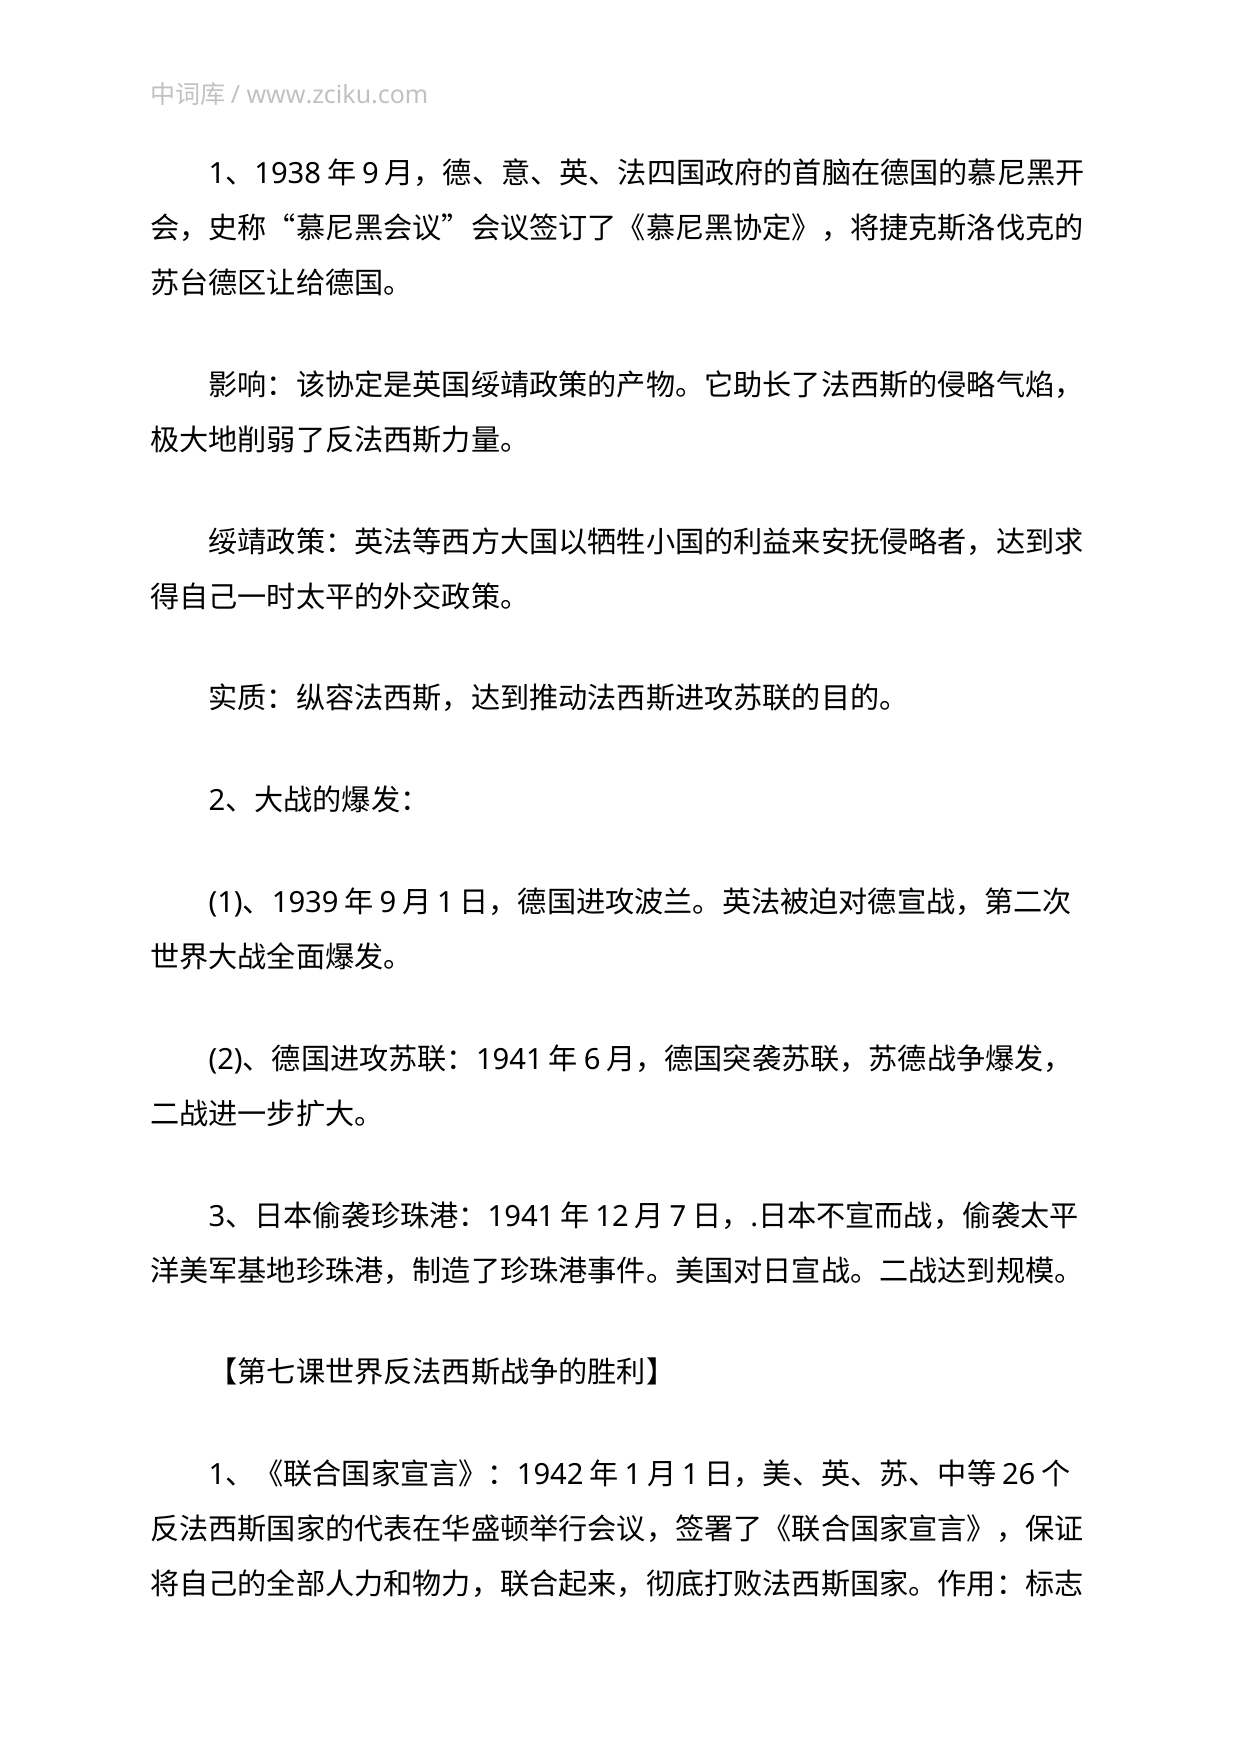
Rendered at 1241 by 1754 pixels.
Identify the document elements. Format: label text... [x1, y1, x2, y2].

text 2、大战的爆发： [150, 777, 1090, 819]
text 3、日本偷袭珍珠港：1941年12月7日，.日本不宣而战，偷袭太平洋美军基地珍珠港，制造了珍珠港事件。美国对日宣战。二战达到规模。 [150, 1192, 1090, 1289]
text (1)、1939年9月1日，德国进攻波兰。英法被迫对德宣战，第二次世界大战全面爆发。 [150, 879, 1090, 976]
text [150, 1451, 1090, 1603]
text 实质：纵容法西斯，达到推动法西斯进攻苏联的目的。 [150, 675, 1090, 717]
text 影响：该协定是英国绥靖政策的产物。它助长了法西斯的侵略气焰，极大地削弱了反法西斯力量。 [150, 362, 1090, 459]
text 1、1938年9月，德、意、英、法四国政府的首脑在德国的慕尼黑开会，史称“慕尼黑会议”会议签订了《慕尼黑协定》，将捷克斯洛伐克的苏台德区让给德国。 [150, 150, 1090, 302]
text 绥靖政策：英法等西方大国以牺牲小国的利益来安抚侵略者，达到求得自己一时太平的外交政策。 [150, 518, 1090, 616]
text 【第七课世界反法西斯战争的胜利】 [150, 1349, 1090, 1391]
text (2)、德国进攻苏联：1941年6月，德国突袭苏联，苏德战争爆发，二战进一步扩大。 [150, 1036, 1090, 1133]
